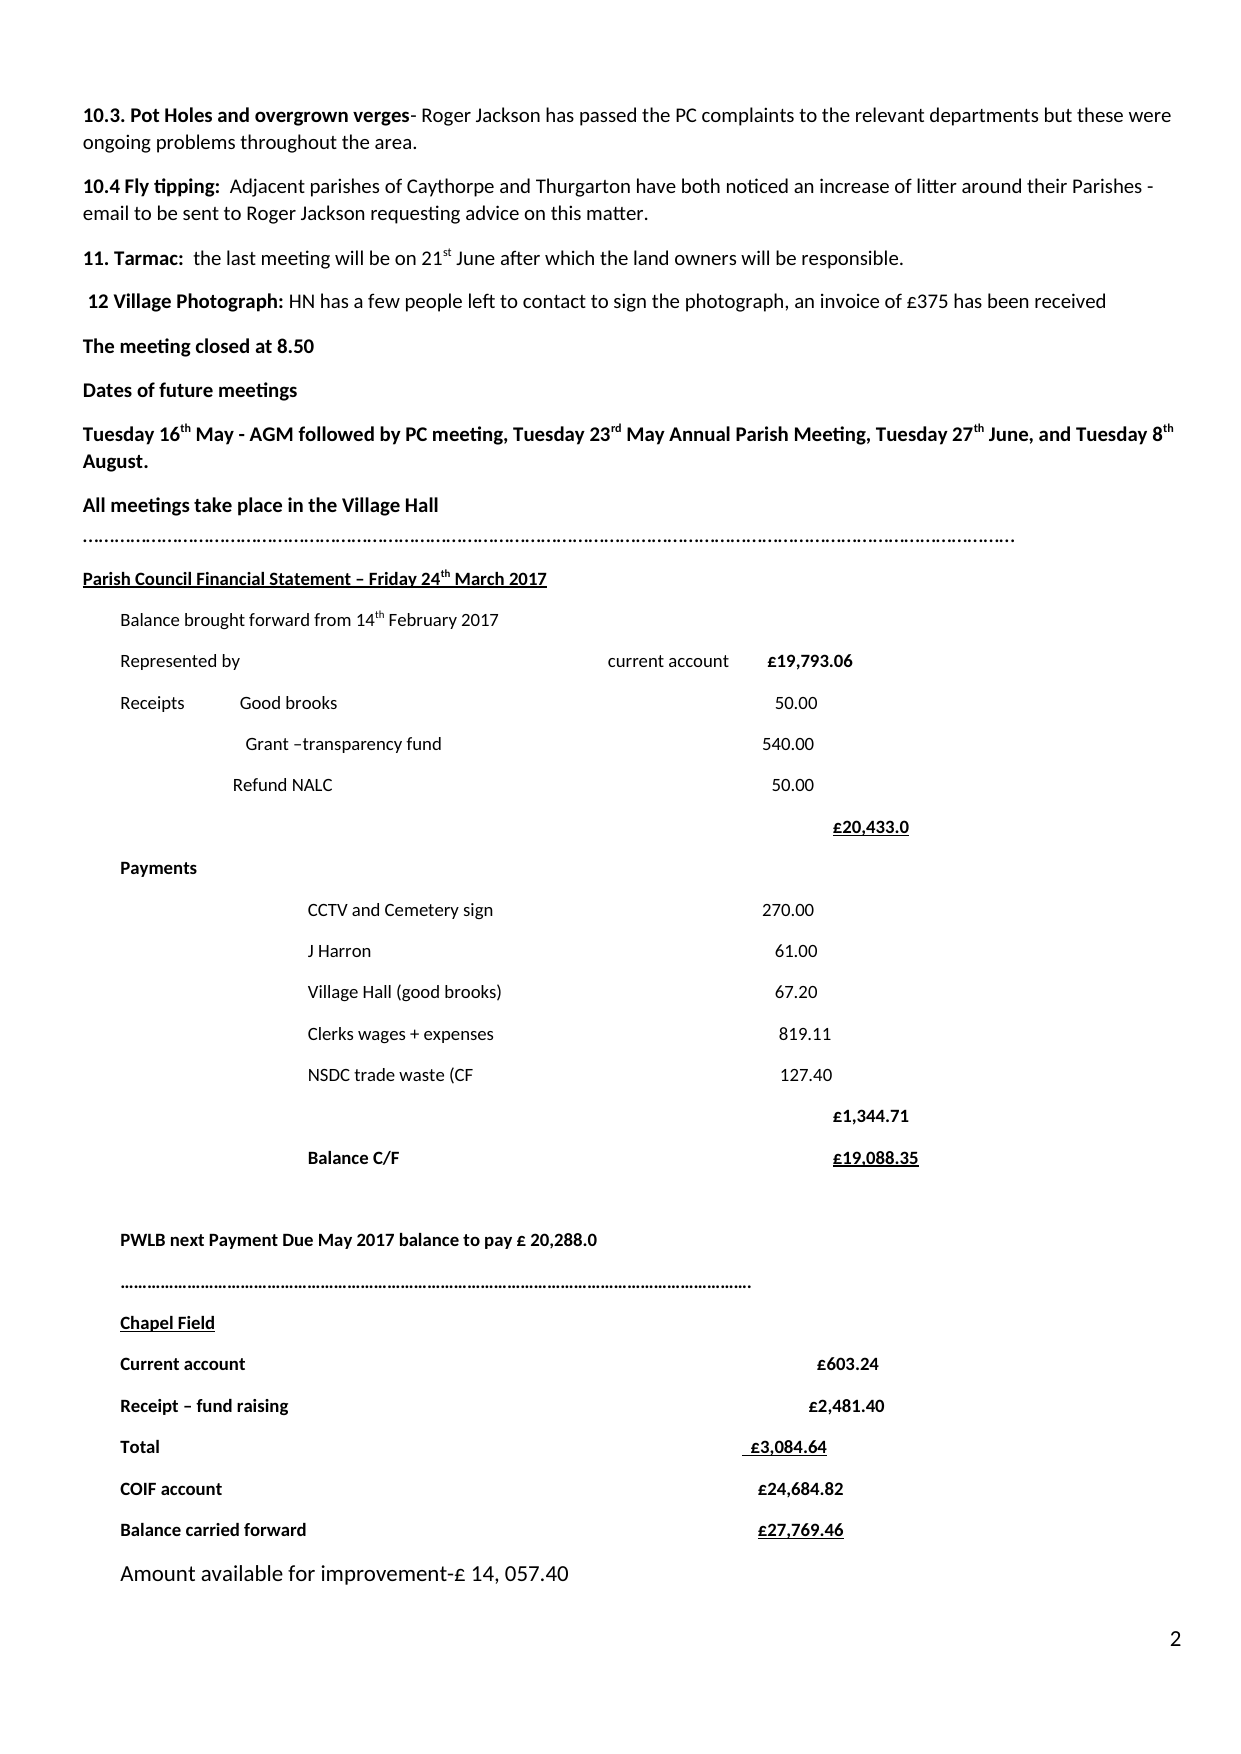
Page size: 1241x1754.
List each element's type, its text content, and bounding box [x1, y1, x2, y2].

text All meetings take place in the Village Hall …………………………………………………………………………………………………………………………………………………………… [83, 492, 1181, 548]
text Tuesday 16th May - AGM followed by PC meeting, Tuesday 23rd May Annual Parish Meeting, Tuesday 27th June, and Tuesday 8th August. [83, 421, 1181, 474]
text PWLB next Payment Due May 2017 balance to pay £ 20,288.0 [120, 1228, 1181, 1251]
text Represented by current account £19,793.06 [120, 649, 1181, 672]
text Refund NALC 50.00 [120, 774, 1181, 797]
text Receipt – fund raising £2,481.40 [120, 1394, 1181, 1417]
text The meeting closed at 8.50 [83, 333, 1181, 358]
text Village Hall (good brooks) 67.20 [120, 980, 1181, 1003]
text 12 Village Photograph: HN has a few people left to contact to sign the photograph, an invoice of £375 has been received [83, 289, 1181, 314]
text COIF account £24,684.82 [120, 1477, 1181, 1499]
text Balance brought forward from 14th February 2017 [120, 608, 1181, 631]
text Parish Council Financial Statement – Friday 24th March 2017 [83, 567, 1181, 590]
text Dates of future meetings [83, 377, 1181, 402]
text Payments [120, 856, 1181, 879]
text J Harron 61.00 [120, 939, 1181, 962]
text 11. Tarmac: the last meeting will be on 21st June after which the land owners will be responsible. [83, 245, 1181, 270]
text Balance carried forward £27,769.46 [120, 1518, 1181, 1541]
text Current account £603.24 [120, 1353, 1181, 1376]
text ……………………………………………………………………………………………………………………………. [120, 1270, 1181, 1293]
text £20,433.0 [120, 815, 1181, 838]
text CCTV and Cemetery sign 270.00 [120, 898, 1181, 921]
text Balance C/F £19,088.35 [120, 1146, 1181, 1169]
text Amount available for improvement-£ 14, 057.40 [120, 1559, 1181, 1587]
text Clerks wages + expenses 819.11 [120, 1022, 1181, 1045]
text Total £3,084.64 [120, 1435, 1181, 1458]
text Chapel Field [120, 1311, 1181, 1334]
text £1,344.71 [120, 1104, 1181, 1127]
text NSDC trade waste (CF 127.40 [120, 1063, 1181, 1086]
text Receipts Good brooks 50.00 [120, 691, 1181, 714]
text Grant –transparency fund 540.00 [120, 732, 1181, 755]
text 10.3. Pot Holes and overgrown verges- Roger Jackson has passed the PC complaints to the relevant departments but these were ongoing problems throughout the area. [83, 102, 1181, 154]
text 10.4 Fly tipping: Adjacent parishes of Caythorpe and Thurgarton have both noticed an increase of litter around their Parishes - email to be sent to Roger Jackson requesting advice on this matter. [83, 173, 1181, 226]
